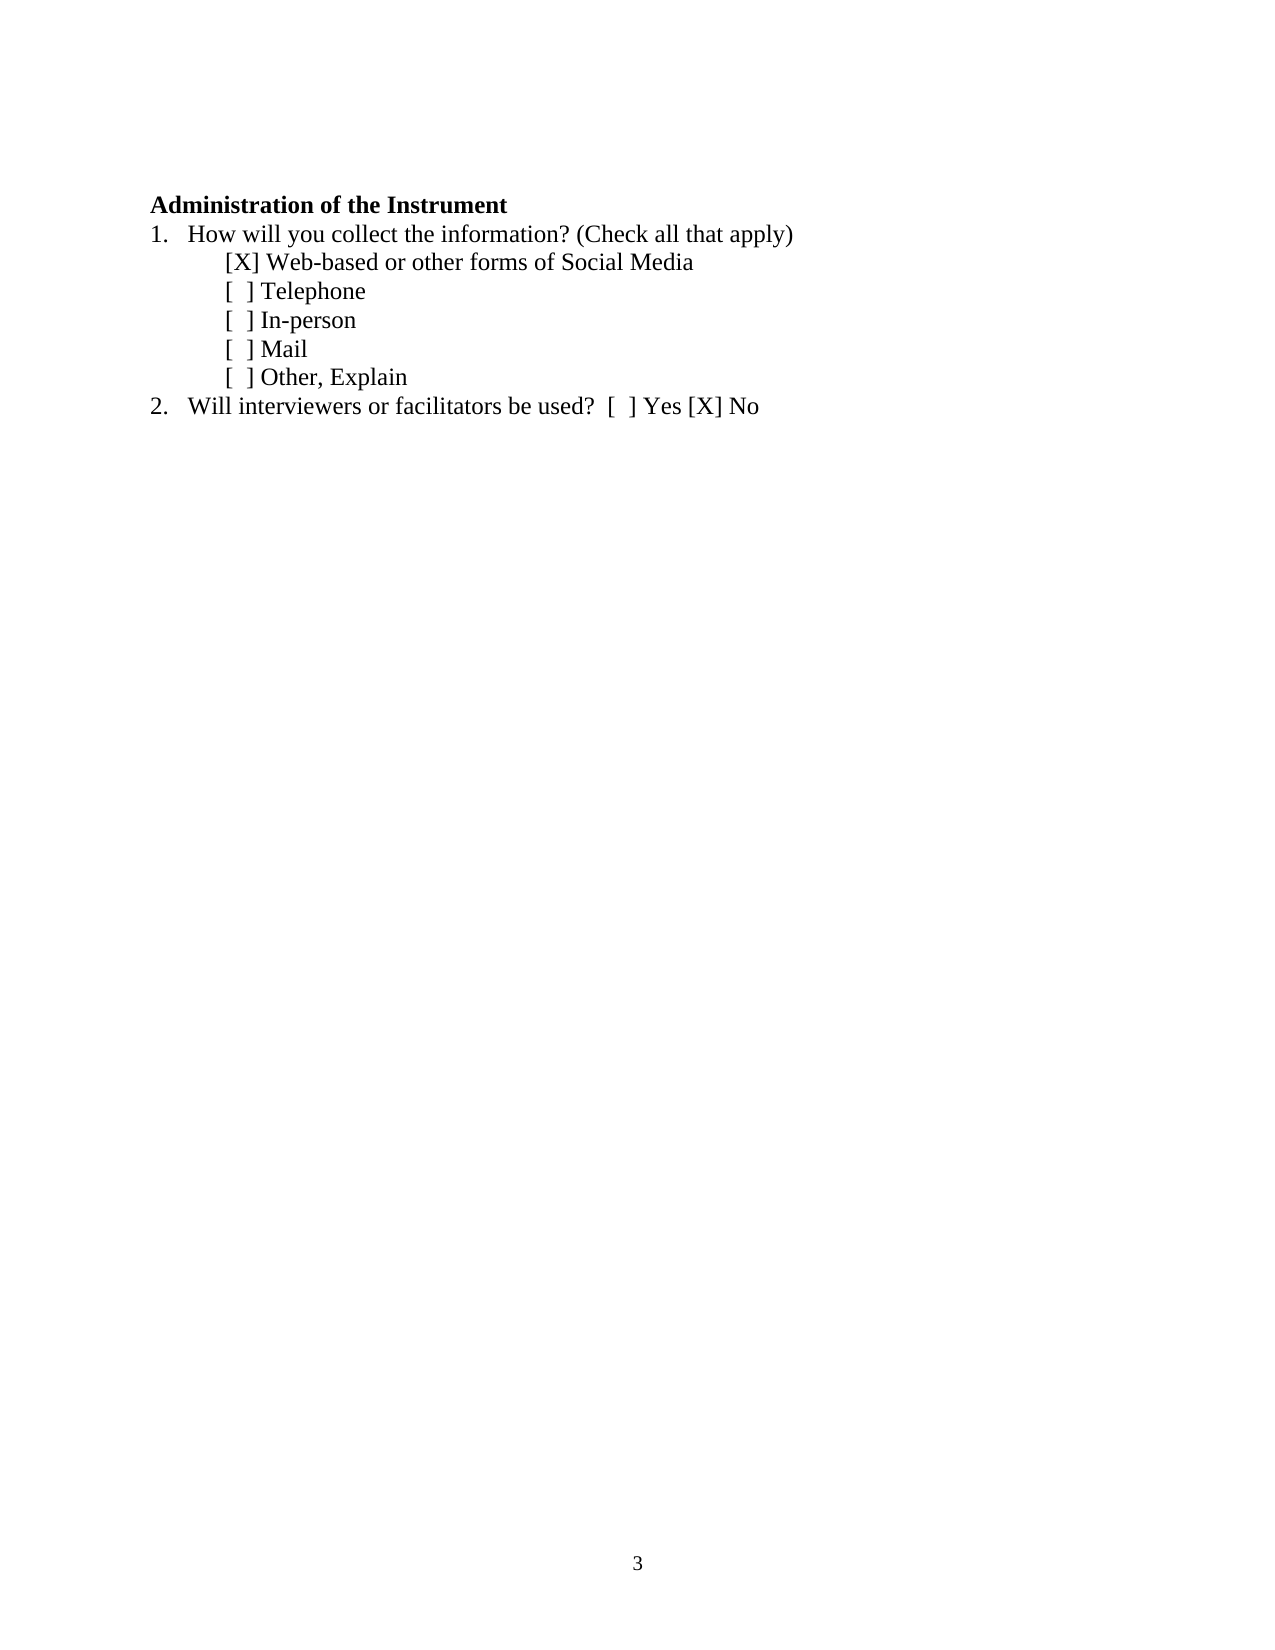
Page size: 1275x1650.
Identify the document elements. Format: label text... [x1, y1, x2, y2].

list How will you collect the information? (Check all that apply) [150, 219, 1125, 247]
text [X] Web-based or other forms of Social Media [225, 247, 1125, 276]
text [ ] Mail [225, 334, 1125, 362]
text [ ] Telephone [225, 276, 1125, 305]
list Will interviewers or facilitators be used? [ ] Yes [X] No [150, 391, 1125, 420]
text [ ] In-person [225, 305, 1125, 334]
text Administration of the Instrument [150, 190, 1125, 219]
text [ ] Other, Explain [225, 362, 1125, 391]
